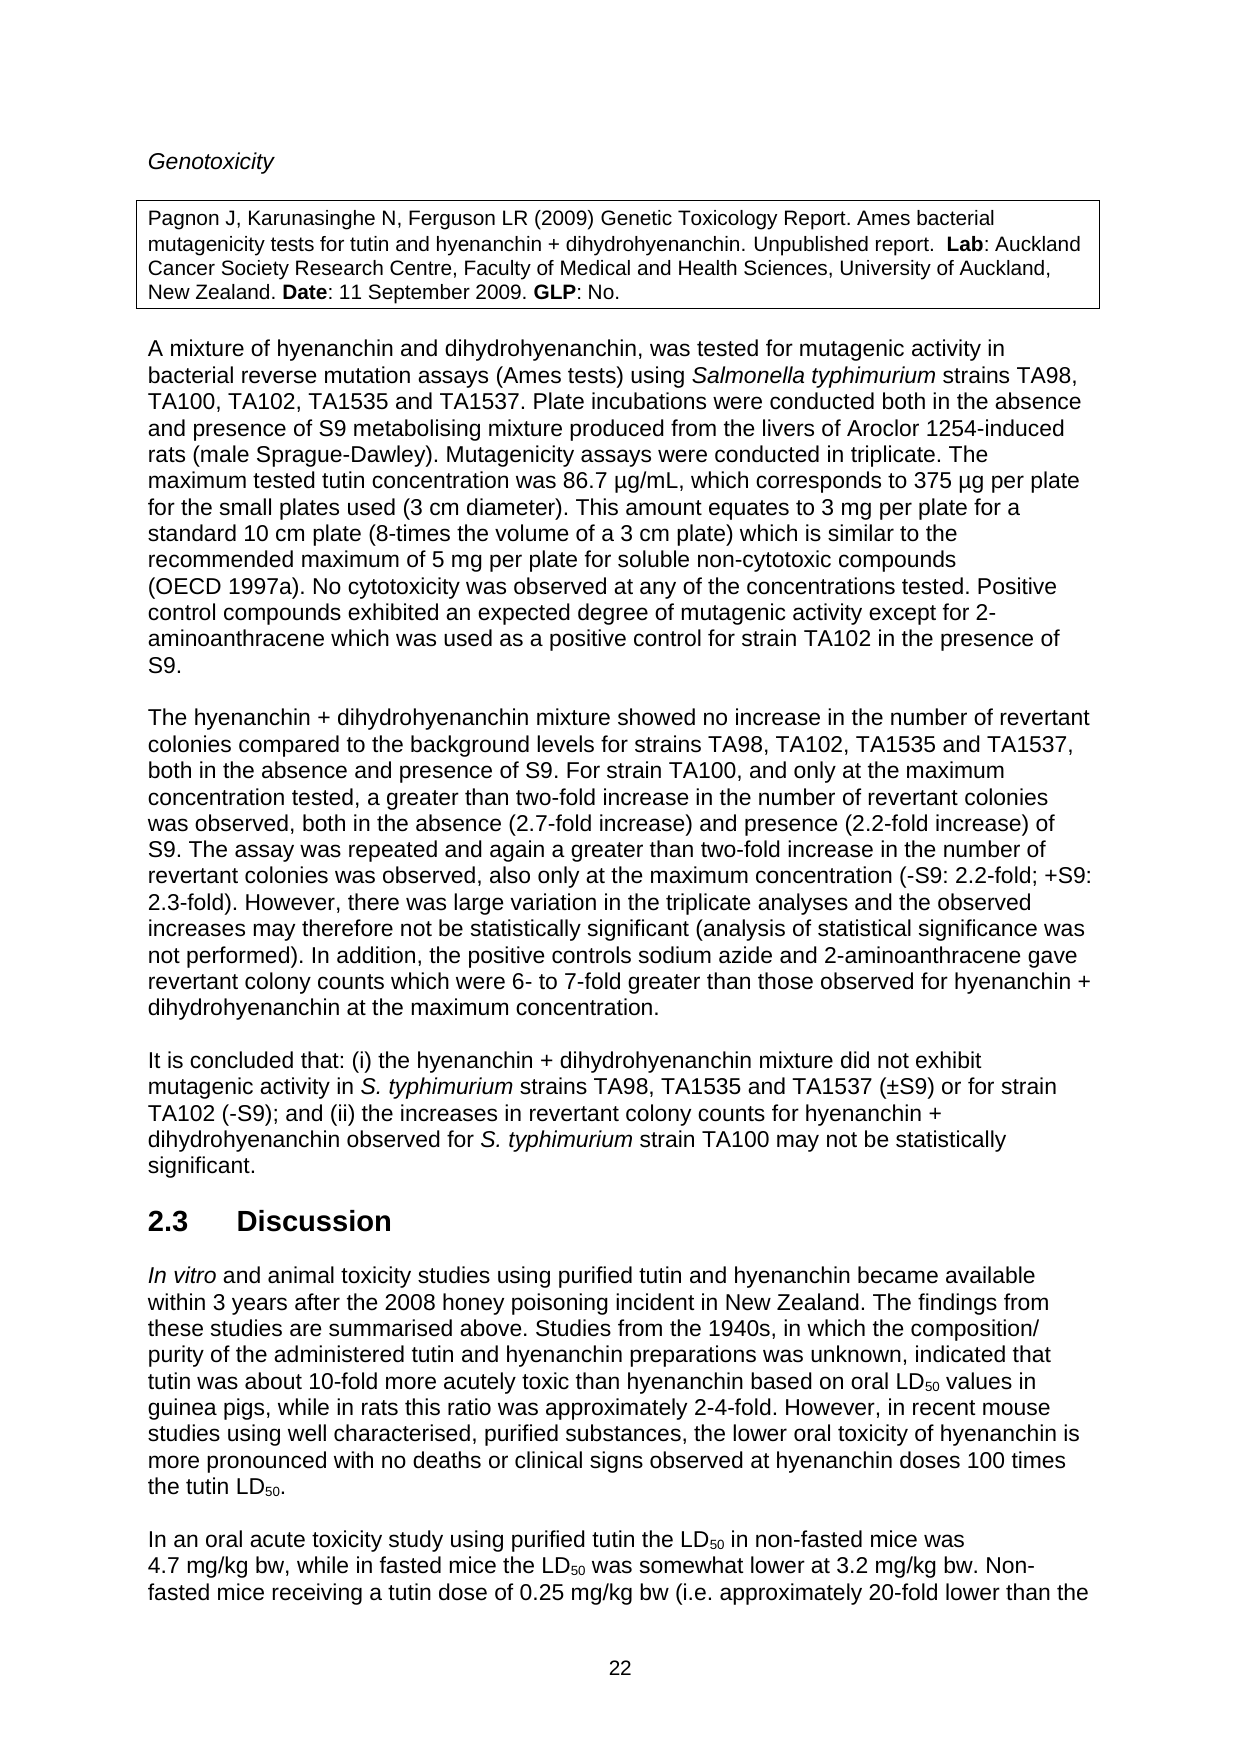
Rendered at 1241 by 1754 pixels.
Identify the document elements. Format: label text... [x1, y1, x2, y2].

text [148, 1526, 1092, 1605]
text 2.3 Discussion [148, 1204, 1092, 1237]
table_header Pagnon J, Karunasinghe N, Ferguson LR (2009) Genetic Toxicology Report. Ames bacterial mutagenicity tests for tutin and hyenanchin + dihydrohyenanchin. Unpublished report. Lab: Auckland Cancer Society Research Centre, Faculty of Medical and Health Sciences, University of Auckland, New Zealand. Date: 11 September 2009. GLP: No. [137, 201, 1099, 308]
text Genotoxicity [148, 148, 1092, 174]
text The hyenanchin + dihydrohyenanchin mixture showed no increase in the number of revertant colonies compared to the background levels for strains TA98, TA102, TA1535 and TA1537, both in the absence and presence of S9. For strain TA100, and only at the maximum concentration tested, a greater than two-fold increase in the number of revertant colonies was observed, both in the absence (2.7-fold increase) and presence (2.2-fold increase) of S9. The assay was repeated and again a greater than two-fold increase in the number of revertant colonies was observed, also only at the maximum concentration (-S9: 2.2-fold; +S9: 2.3-fold). However, there was large variation in the triplicate analyses and the observed increases may therefore not be statistically significant (analysis of statistical significance was not performed). In addition, the positive controls sodium azide and 2-aminoanthracene gave revertant colony counts which were 6- to 7-fold greater than those observed for hyenanchin + dihydrohyenanchin at the maximum concentration. [148, 704, 1092, 1021]
text In vitro and animal toxicity studies using purified tutin and hyenanchin became available within 3 years after the 2008 honey poisoning incident in New Zealand. The findings from these studies are summarised above. Studies from the 1940s, in which the composition/ purity of the administered tutin and hyenanchin preparations was unknown, indicated that tutin was about 10-fold more acutely toxic than hyenanchin based on oral LD50 values in guinea pigs, while in rats this ratio was approximately 2-4-fold. However, in recent mouse studies using well characterised, purified substances, the lower oral toxicity of hyenanchin is more pronounced with no deaths or clinical signs observed at hyenanchin doses 100 times the tutin LD50. [148, 1262, 1092, 1499]
text A mixture of hyenanchin and dihydrohyenanchin, was tested for mutagenic activity in bacterial reverse mutation assays (Ames tests) using Salmonella typhimurium strains TA98, TA100, TA102, TA1535 and TA1537. Plate incubations were conducted both in the absence and presence of S9 metabolising mixture produced from the livers of Aroclor 1254-induced rats (male Sprague-Dawley). Mutagenicity assays were conducted in triplicate. The maximum tested tutin concentration was 86.7 µg/mL, which corresponds to 375 µg per plate for the small plates used (3 cm diameter). This amount equates to 3 mg per plate for a standard 10 cm plate (8-times the volume of a 3 cm plate) which is similar to the recommended maximum of 5 mg per plate for soluble non-cytotoxic compounds (OECD 1997a). No cytotoxicity was observed at any of the concentrations tested. Positive control compounds exhibited an expected degree of mutagenic activity except for 2-aminoanthracene which was used as a positive control for strain TA102 in the presence of S9. [148, 335, 1092, 678]
text It is concluded that: (i) the hyenanchin + dihydrohyenanchin mixture did not exhibit mutagenic activity in S. typhimurium strains TA98, TA1535 and TA1537 (±S9) or for strain TA102 (-S9); and (ii) the increases in revertant colony counts for hyenanchin + dihydrohyenanchin observed for S. typhimurium strain TA100 may not be statistically significant. [148, 1047, 1092, 1179]
